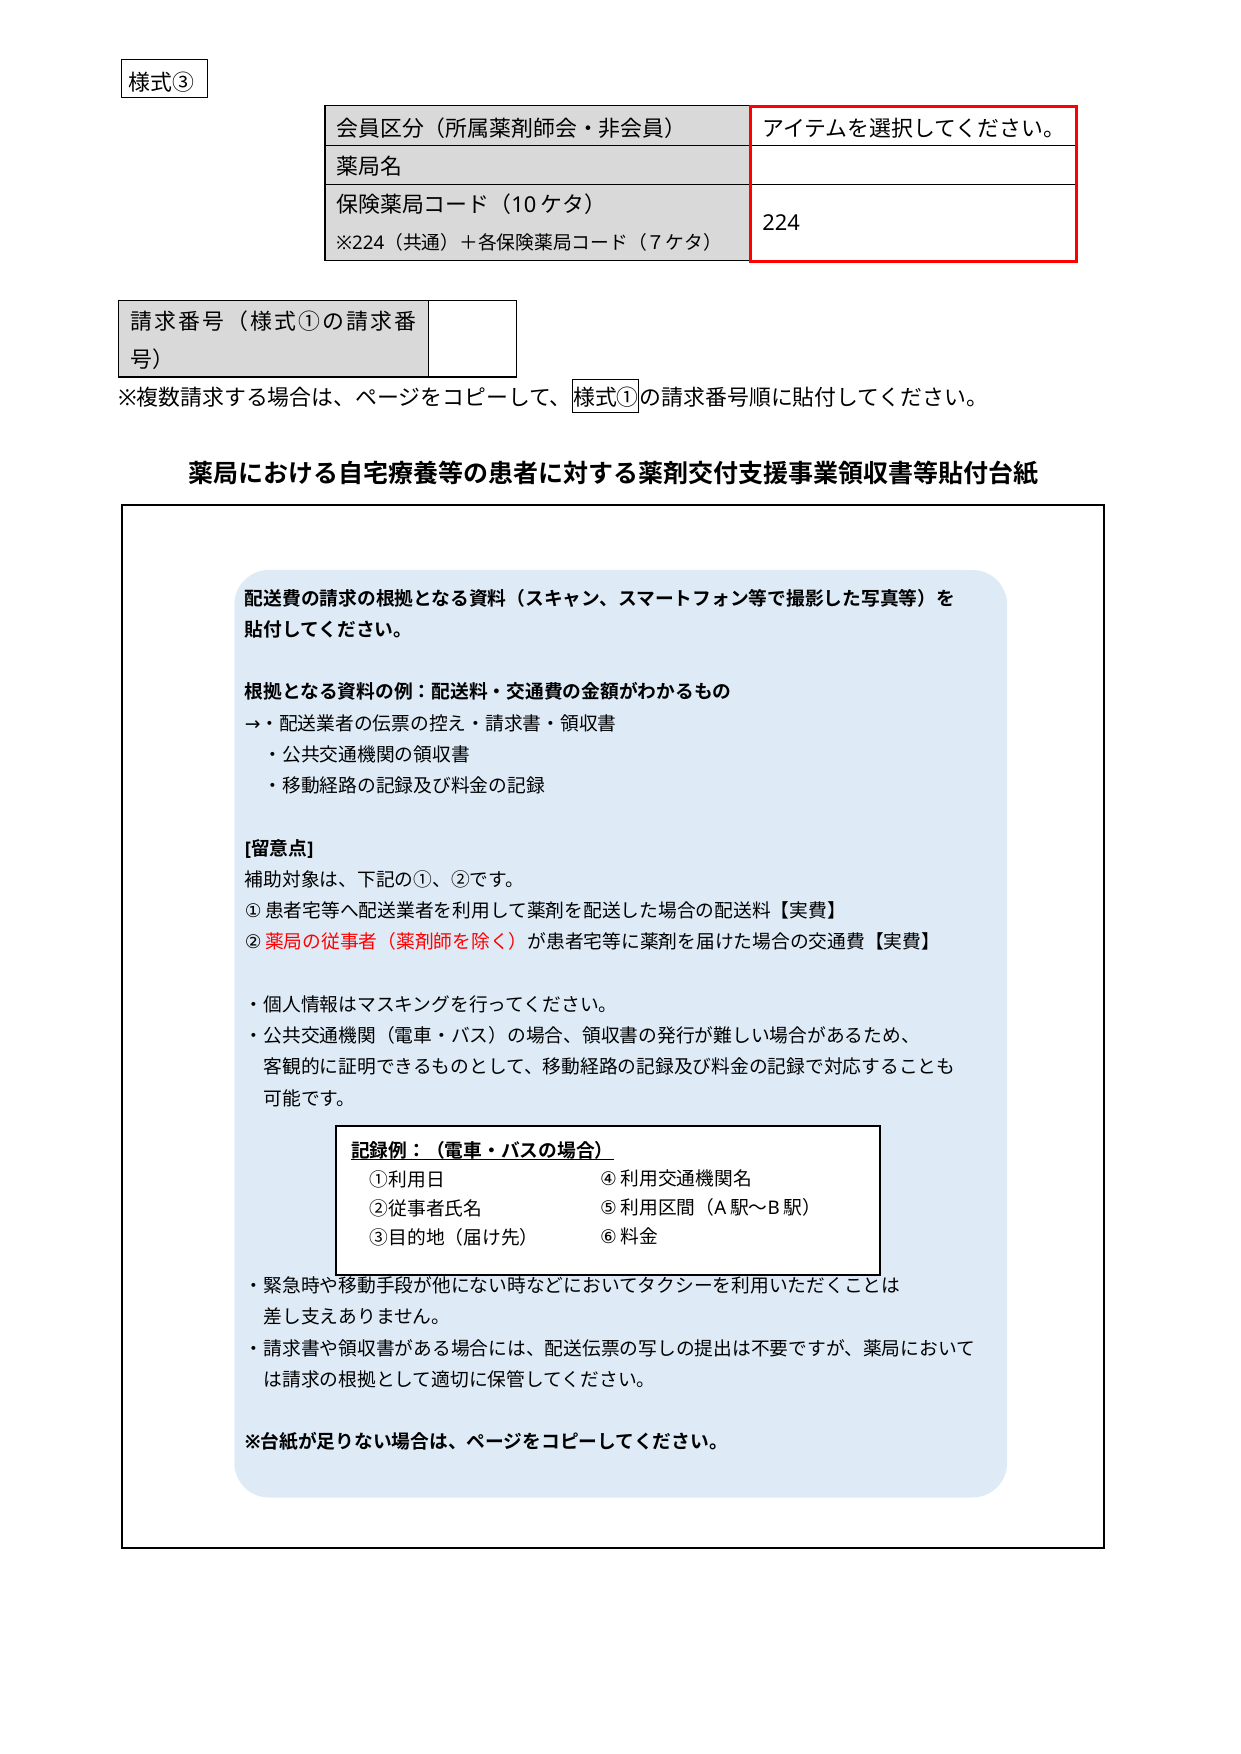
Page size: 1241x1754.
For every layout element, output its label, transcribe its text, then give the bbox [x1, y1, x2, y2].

table_header 会員区分（所属薬剤師会・非会員） [326, 106, 749, 145]
table_cell 224 [752, 185, 1075, 260]
text ※複数請求する場合は、ページをコピーして、様式①の請求番号順に貼付してください。 [118, 377, 1107, 415]
text 薬局における自宅療養等の患者に対する薬剤交付支援事業領収書等貼付台紙 [118, 452, 1107, 490]
table_cell [752, 146, 1075, 184]
table_cell 薬局名 [326, 146, 749, 184]
table_header [429, 301, 516, 376]
table_header 請求番号（様式①の請求番号） [119, 301, 428, 376]
table_cell 保険薬局コード（10ケタ） ※224（共通）＋各保険薬局コード（７ケタ） [326, 185, 749, 260]
